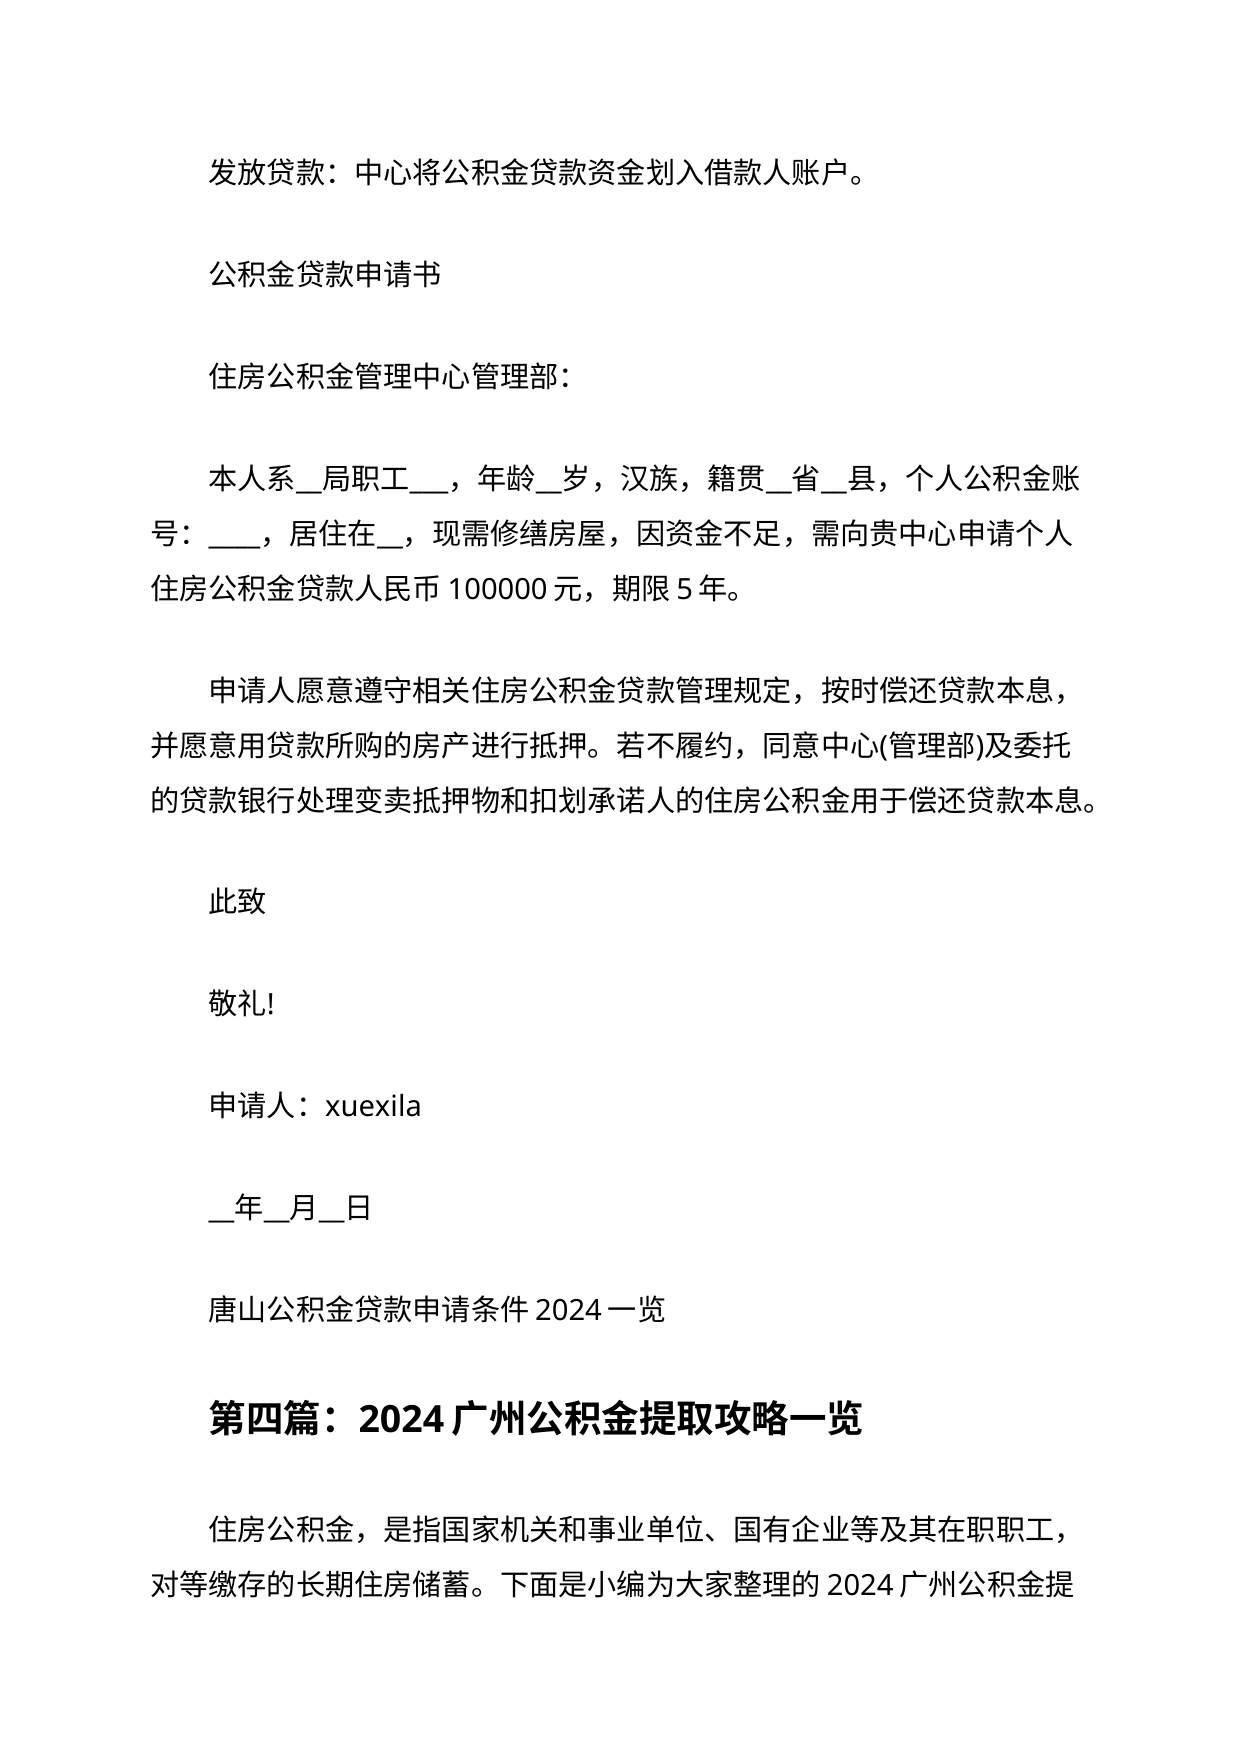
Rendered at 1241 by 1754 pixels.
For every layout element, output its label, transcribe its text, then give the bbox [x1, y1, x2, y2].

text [150, 1506, 1090, 1603]
text 住房公积金管理中心管理部： [150, 353, 1090, 396]
text 唐山公积金贷款申请条件2024一览 [150, 1287, 1090, 1329]
text 发放贷款：中心将公积金贷款资金划入借款人账户。 [150, 150, 1090, 192]
text 敬礼! [150, 981, 1090, 1023]
text 申请人愿意遵守相关住房公积金贷款管理规定，按时偿还贷款本息，并愿意用贷款所购的房产进行抵押。若不履约，同意中心(管理部)及委托的贷款银行处理变卖抵押物和扣划承诺人的住房公积金用于偿还贷款本息。 [150, 667, 1090, 819]
text 公积金贷款申请书 [150, 252, 1090, 294]
text __年__月__日 [150, 1185, 1090, 1227]
text 此致 [150, 879, 1090, 921]
text 本人系__局职工___，年龄__岁，汉族，籍贯__省__县，个人公积金账号：____，居住在__，现需修缮房屋，因资金不足，需向贵中心申请个人住房公积金贷款人民币100000元，期限5年。 [150, 455, 1090, 608]
text 第四篇：2024广州公积金提取攻略一览 [150, 1389, 1090, 1443]
text 申请人：xuexila [150, 1083, 1090, 1125]
